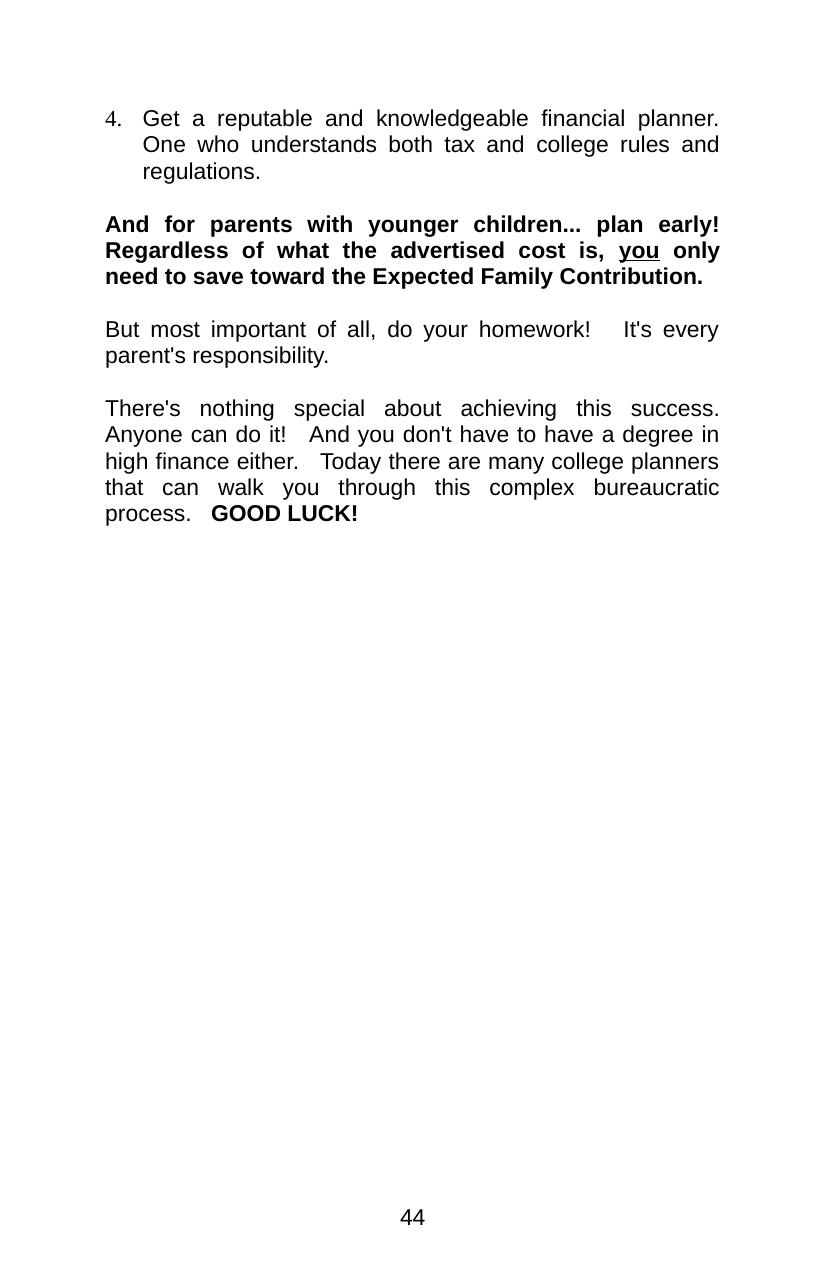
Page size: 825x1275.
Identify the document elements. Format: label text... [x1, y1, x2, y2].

text There's nothing special about achieving this success. Anyone can do it! And you don't have to have a degree in high finance either. Today there are many college planners that can walk you through this complex bureaucratic process. GOOD LUCK! [105, 395, 720, 527]
list Get a reputable and knowledgeable financial planner. One who understands both tax and college rules and regulations. [105, 105, 720, 184]
text But most important of all, do your homework! It's every parent's responsibility. [105, 316, 720, 369]
text And for parents with younger children... plan early! Regardless of what the advertised cost is, you only need to save toward the Expected Family Contribution. [105, 211, 720, 289]
